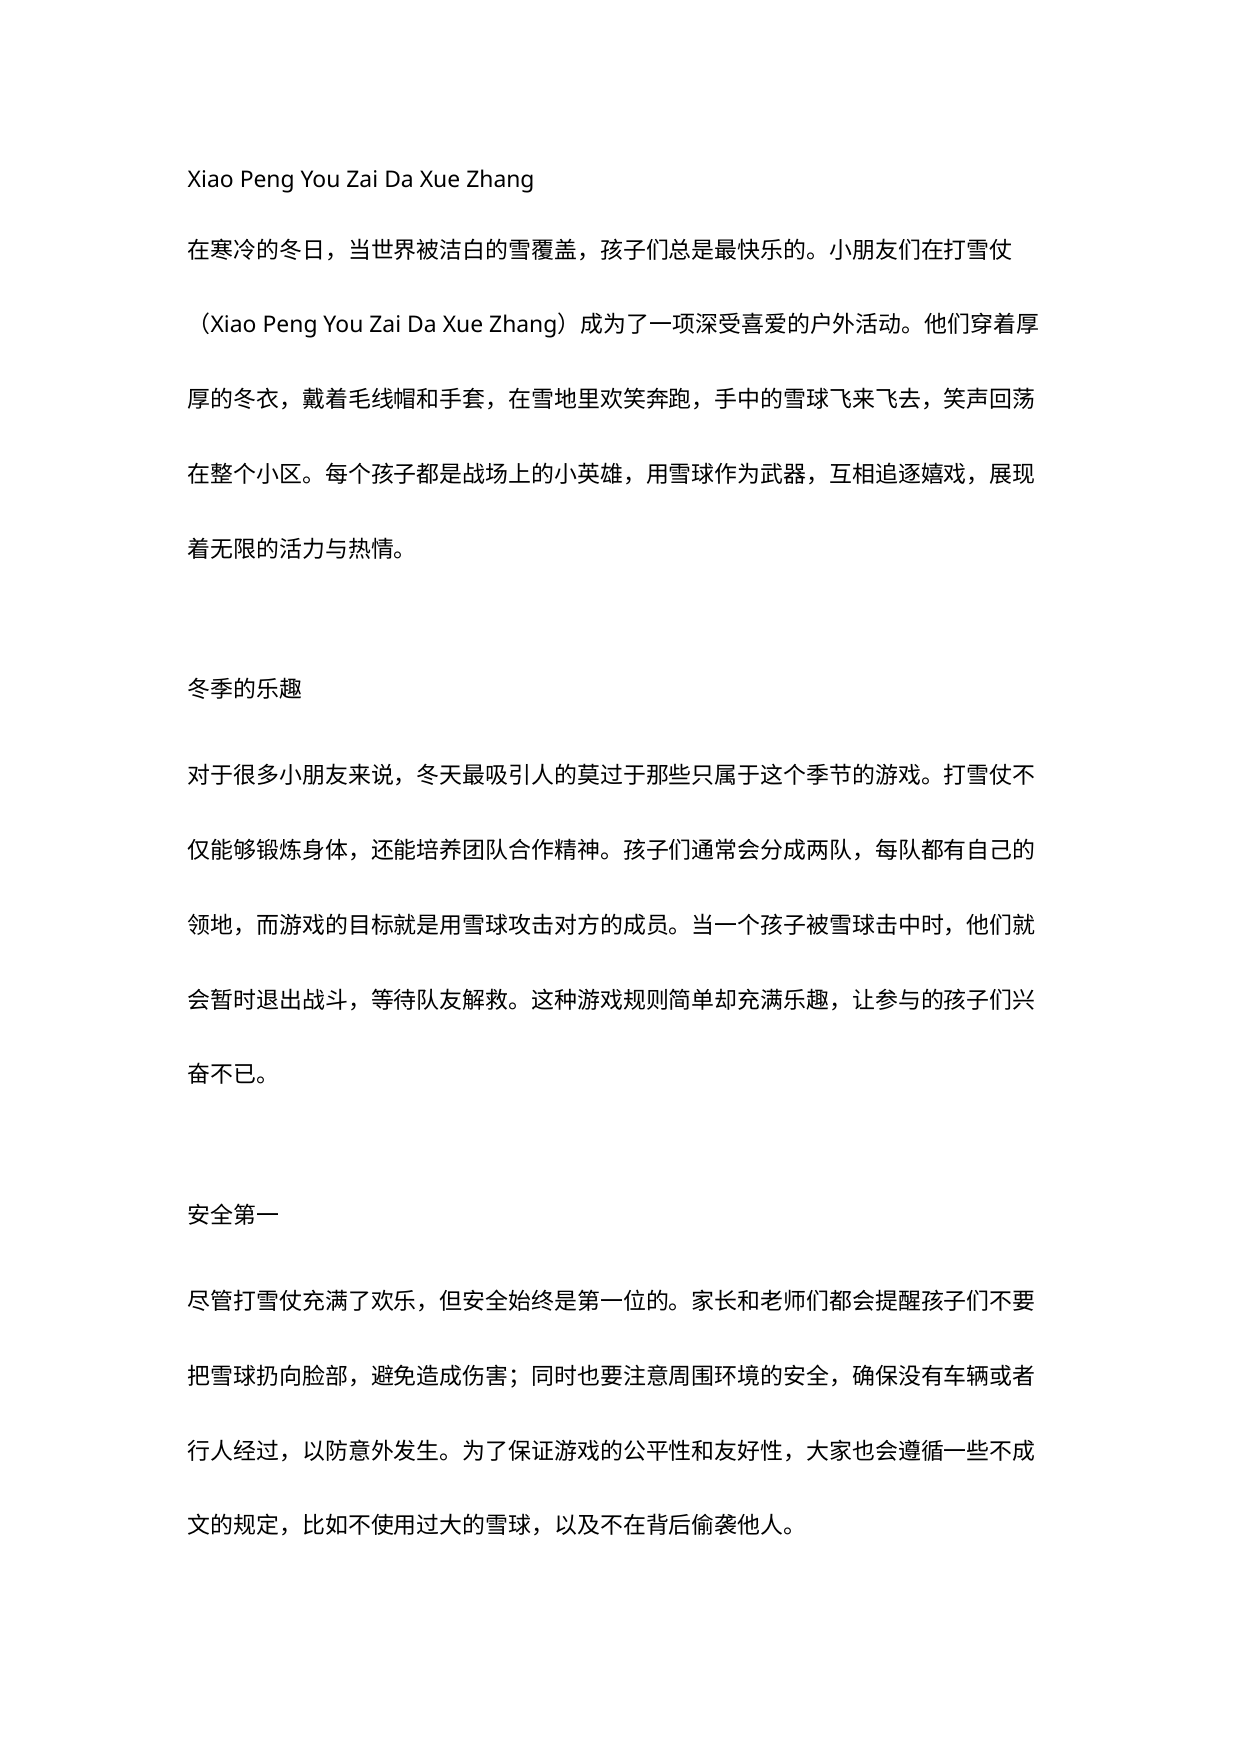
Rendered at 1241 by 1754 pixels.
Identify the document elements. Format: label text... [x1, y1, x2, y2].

text Xiao Peng You Zai Da Xue Zhang [187, 162, 1053, 194]
text 在寒冷的冬日，当世界被洁白的雪覆盖，孩子们总是最快乐的。小朋友们在打雪仗（Xiao Peng You Zai Da Xue Zhang）成为了一项深受喜爱的户外活动。他们穿着厚厚的冬衣，戴着毛线帽和手套，在雪地里欢笑奔跑，手中的雪球飞来飞去，笑声回荡在整个小区。每个孩子都是战场上的小英雄，用雪球作为武器，互相追逐嬉戏，展现着无限的活力与热情。 [187, 216, 1053, 579]
text 安全第一 [187, 1181, 1053, 1246]
text 冬季的乐趣 [187, 655, 1053, 720]
text 尽管打雪仗充满了欢乐，但安全始终是第一位的。家长和老师们都会提醒孩子们不要把雪球扔向脸部，避免造成伤害；同时也要注意周围环境的安全，确保没有车辆或者行人经过，以防意外发生。为了保证游戏的公平性和友好性，大家也会遵循一些不成文的规定，比如不使用过大的雪球，以及不在背后偷袭他人。 [187, 1267, 1053, 1556]
text 对于很多小朋友来说，冬天最吸引人的莫过于那些只属于这个季节的游戏。打雪仗不仅能够锻炼身体，还能培养团队合作精神。孩子们通常会分成两队，每队都有自己的领地，而游戏的目标就是用雪球攻击对方的成员。当一个孩子被雪球击中时，他们就会暂时退出战斗，等待队友解救。这种游戏规则简单却充满乐趣，让参与的孩子们兴奋不已。 [187, 742, 1053, 1105]
